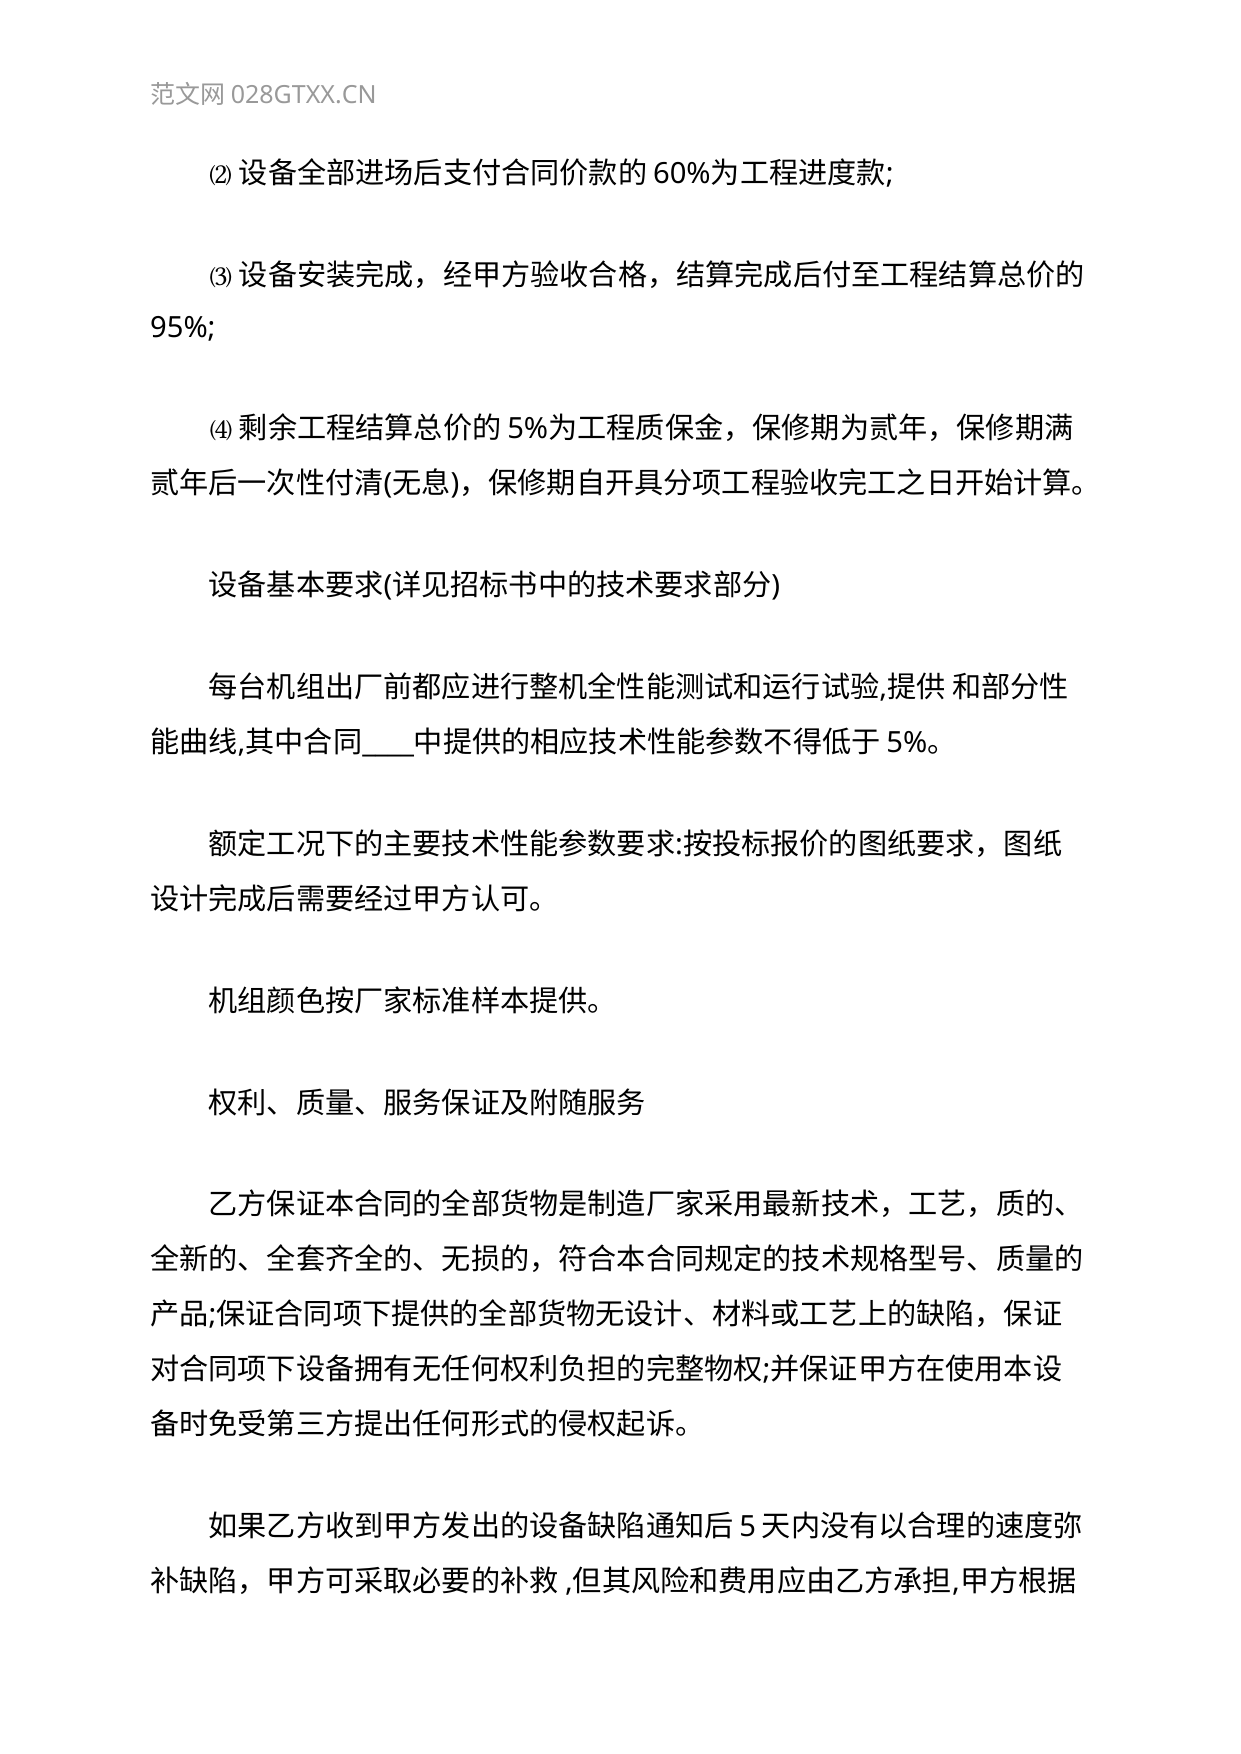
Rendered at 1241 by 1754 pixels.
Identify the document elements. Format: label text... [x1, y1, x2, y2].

text 权利、质量、服务保证及附随服务 [150, 1079, 1090, 1121]
text ⑵设备全部进场后支付合同价款的60%为工程进度款; [150, 150, 1090, 192]
text 额定工况下的主要技术性能参数要求:按投标报价的图纸要求，图纸设计完成后需要经过甲方认可。 [150, 821, 1090, 918]
text 设备基本要求(详见招标书中的技术要求部分) [150, 562, 1090, 604]
text 每台机组出厂前都应进行整机全性能测试和运行试验,提供 和部分性能曲线,其中合同____中提供的相应技术性能参数不得低于5%。 [150, 664, 1090, 761]
text ⑶设备安装完成，经甲方验收合格，结算完成后付至工程结算总价的95%; [150, 252, 1090, 346]
text 乙方保证本合同的全部货物是制造厂家采用最新技术，工艺，质的、全新的、全套齐全的、无损的，符合本合同规定的技术规格型号、质量的产品;保证合同项下提供的全部货物无设计、材料或工艺上的缺陷，保证对合同项下设备拥有无任何权利负担的完整物权;并保证甲方在使用本设备时免受第三方提出任何形式的侵权起诉。 [150, 1181, 1090, 1443]
text ⑷剩余工程结算总价的5%为工程质保金，保修期为贰年，保修期满贰年后一次性付清(无息)，保修期自开具分项工程验收完工之日开始计算。 [150, 405, 1090, 502]
text 机组颜色按厂家标准样本提供。 [150, 977, 1090, 1020]
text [150, 1502, 1090, 1600]
